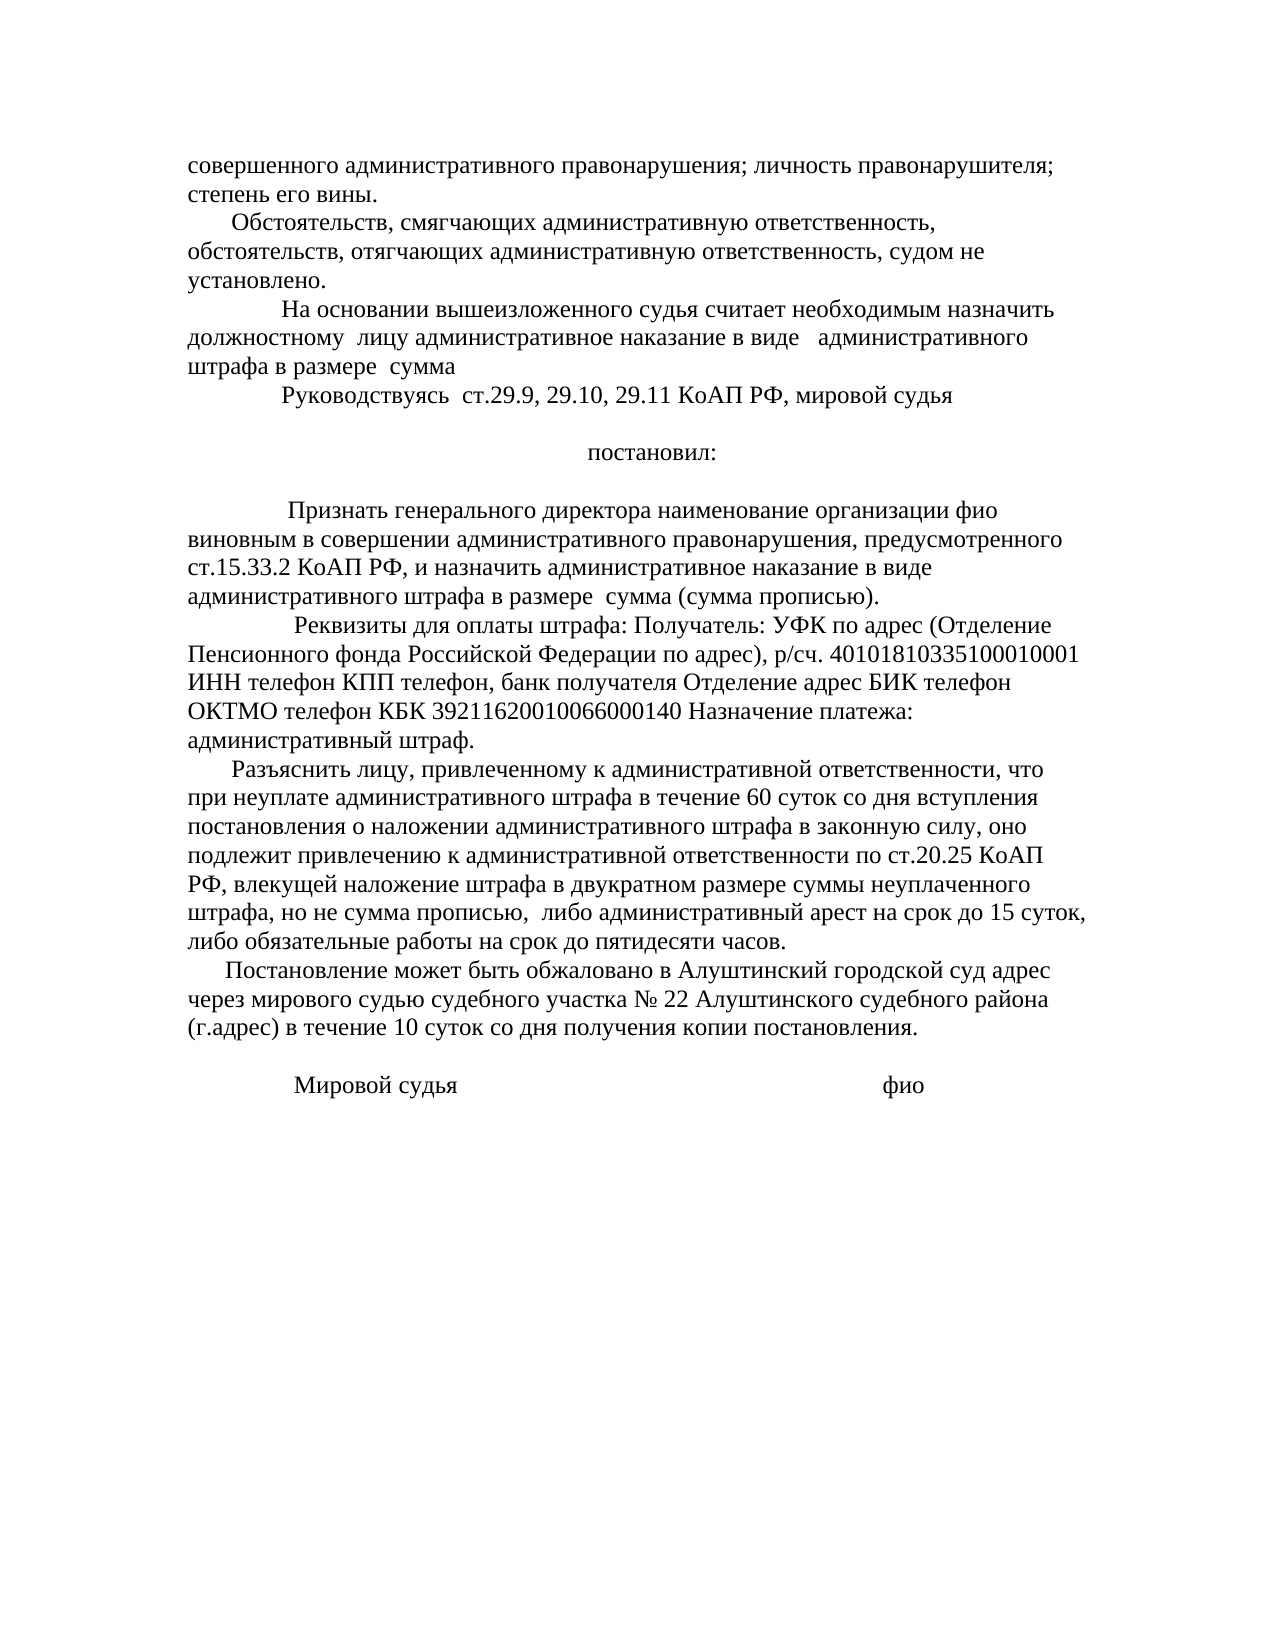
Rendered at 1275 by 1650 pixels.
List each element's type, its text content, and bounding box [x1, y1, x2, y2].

text Руководствуясь ст.29.9, 29.10, 29.11 КоАП РФ, мировой судья [187, 380, 1087, 409]
text Мировой судья фио [187, 1070, 1087, 1099]
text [187, 150, 1087, 207]
text Постановление может быть обжаловано в Алуштинский городской суд адрес через мирового судью судебного участка № 22 Алуштинского судебного района (г.адрес) в течение 10 суток со дня получения копии постановления. [187, 955, 1087, 1041]
text Обстоятельств, смягчающих административную ответственность, обстоятельств, отягчающих административную ответственность, судом не установлено. [187, 207, 1087, 294]
text На основании вышеизложенного судья считает необходимым назначить должностному лицу административное наказание в виде административного штрафа в размере сумма [187, 294, 1087, 380]
text Признать генерального директора наименование организации фио виновным в совершении административного правонарушения, предусмотренного ст.15.33.2 КоАП РФ, и назначить административное наказание в виде административного штрафа в размере сумма (сумма прописью). [187, 495, 1087, 610]
text Реквизиты для оплаты штрафа: Получатель: УФК по адрес (Отделение Пенсионного фонда Российской Федерации по адрес), р/сч. 40101810335100010001 ИНН телефон КПП телефон, банк получателя Отделение адрес БИК телефон ОКТМО телефон КБК 39211620010066000140 Назначение платежа: административный штраф. [187, 610, 1087, 754]
text постановил: [187, 437, 1087, 466]
text Разъяснить лицу, привлеченному к административной ответственности, что при неуплате административного штрафа в течение 60 суток со дня вступления постановления о наложении административного штрафа в законную силу, оно подлежит привлечению к административной ответственности по ст.20.25 КоАП РФ, влекущей наложение штрафа в двукратном размере суммы неуплаченного штрафа, но не сумма прописью, либо административный арест на срок до 15 суток, либо обязательные работы на срок до пятидесяти часов. [187, 754, 1087, 955]
